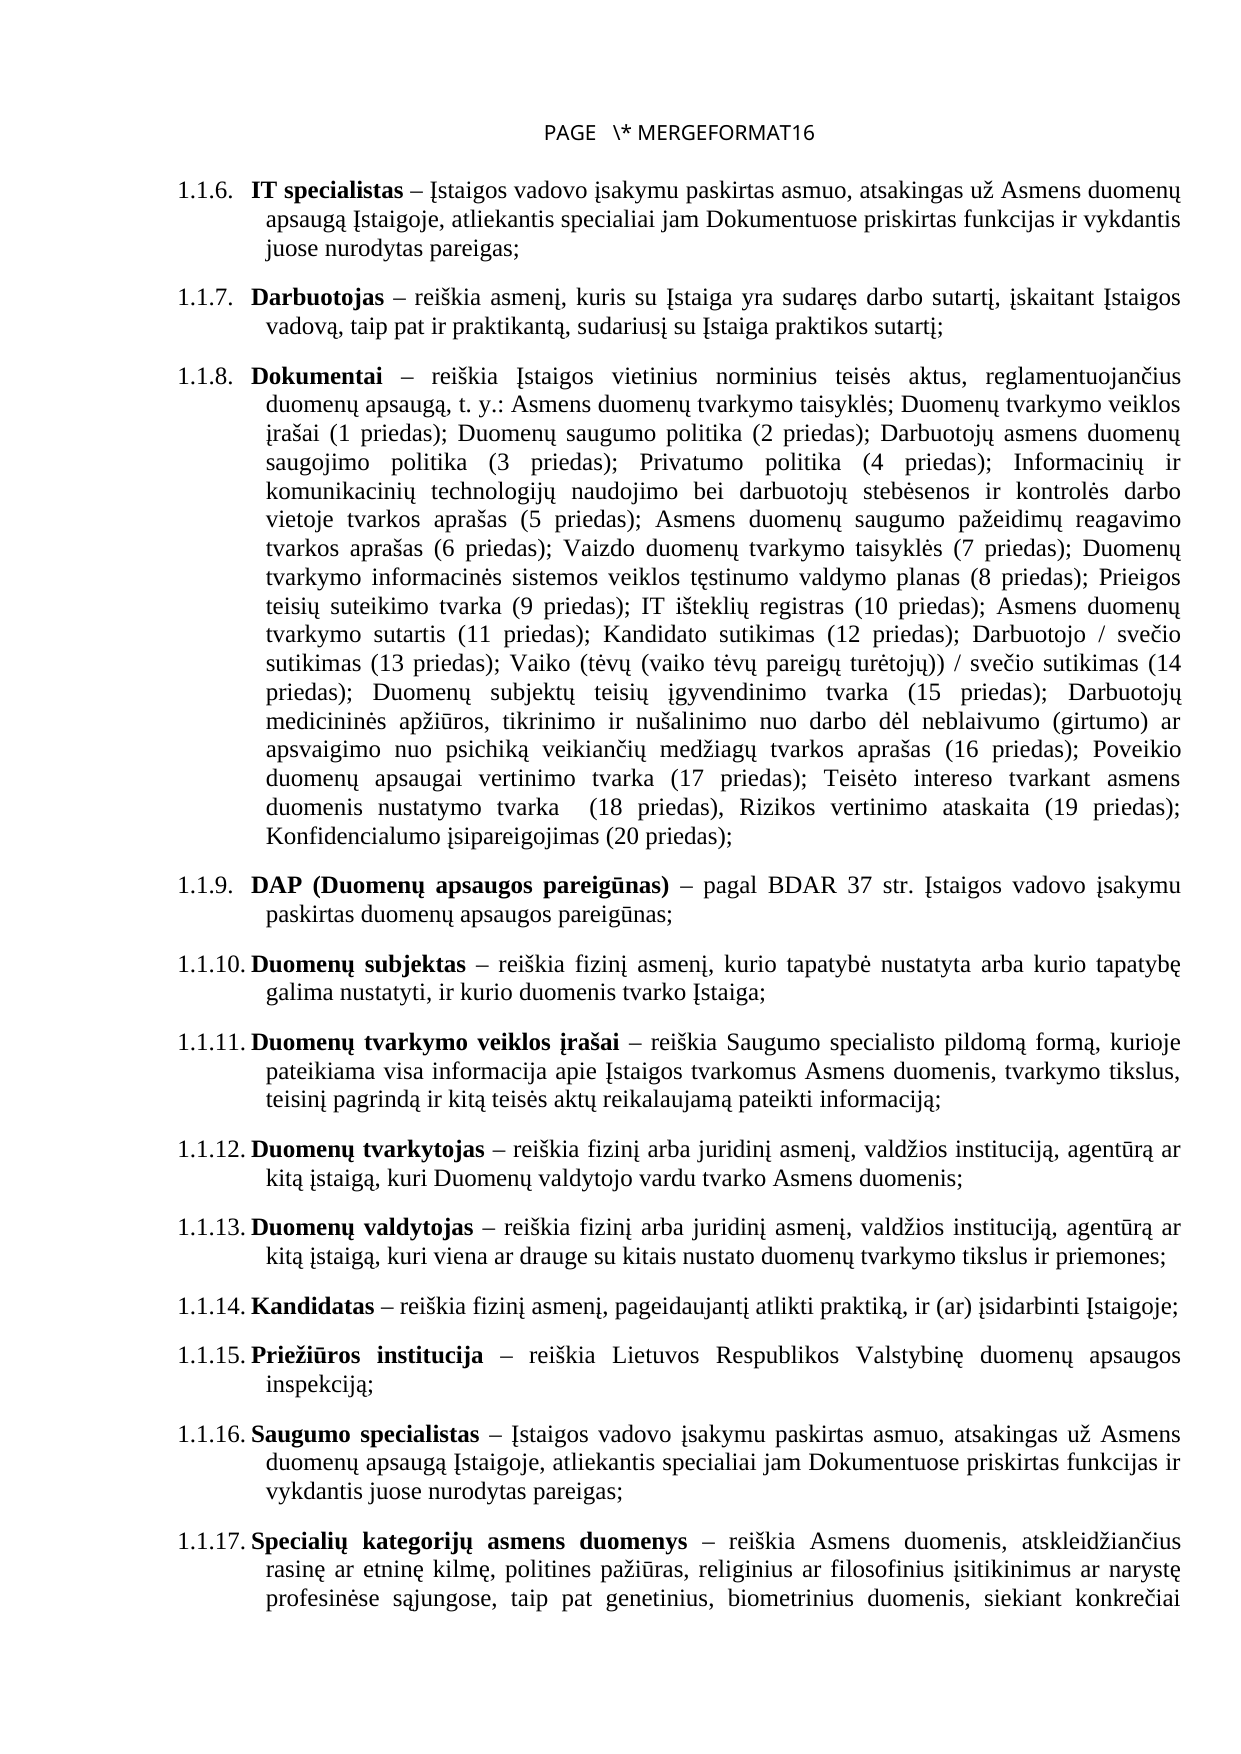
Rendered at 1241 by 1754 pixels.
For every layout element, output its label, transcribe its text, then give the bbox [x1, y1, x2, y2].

subtitle Darbuotojas – reiškia asmenį, kuris su Įstaiga yra sudaręs darbo sutartį, įskaitant Įstaigos vadovą, taip pat ir praktikantą, sudariusį su Įstaiga praktikos sutartį; [177, 282, 1182, 340]
subtitle Dokumentai – reiškia Įstaigos vietinius norminius teisės aktus, reglamentuojančius duomenų apsaugą, t. y.: Asmens duomenų tvarkymo taisyklės; Duomenų tvarkymo veiklos įrašai (1 priedas); Duomenų saugumo politika (2 priedas); Darbuotojų asmens duomenų saugojimo politika (3 priedas); Privatumo politika (4 priedas); Informacinių ir komunikacinių technologijų naudojimo bei darbuotojų stebėsenos ir kontrolės darbo vietoje tvarkos aprašas (5 priedas); Asmens duomenų saugumo pažeidimų reagavimo tvarkos aprašas (6 priedas); Vaizdo duomenų tvarkymo taisyklės (7 priedas); Duomenų tvarkymo informacinės sistemos veiklos tęstinumo valdymo planas (8 priedas); Prieigos teisių suteikimo tvarka (9 priedas); IT išteklių registras (10 priedas); Asmens duomenų tvarkymo sutartis (11 priedas); Kandidato sutikimas (12 priedas); Darbuotojo / svečio sutikimas (13 priedas); Vaiko (tėvų (vaiko tėvų pareigų turėtojų)) / svečio sutikimas (14 priedas); Duomenų subjektų teisių įgyvendinimo tvarka (15 priedas); Darbuotojų medicininės apžiūros, tikrinimo ir nušalinimo nuo darbo dėl neblaivumo (girtumo) ar apsvaigimo nuo psichiką veikiančių medžiagų tvarkos aprašas (16 priedas); Poveikio duomenų apsaugai vertinimo tvarka (17 priedas); Teisėto intereso tvarkant asmens duomenis nustatymo tvarka (18 priedas), Rizikos vertinimo ataskaita (19 priedas); Konfidencialumo įsipareigojimas (20 priedas); [177, 361, 1182, 849]
subtitle Duomenų valdytojas – reiškia fizinį arba juridinį asmenį, valdžios instituciją, agentūrą ar kitą įstaigą, kuri viena ar drauge su kitais nustato duomenų tvarkymo tikslus ir priemones; [177, 1212, 1182, 1270]
subtitle DAP (Duomenų apsaugos pareigūnas) – pagal BDAR 37 str. Įstaigos vadovo įsakymu paskirtas duomenų apsaugos pareigūnas; [177, 870, 1182, 928]
subtitle Duomenų subjektas – reiškia fizinį asmenį, kurio tapatybė nustatyta arba kurio tapatybę galima nustatyti, ir kurio duomenis tvarko Įstaiga; [177, 949, 1182, 1006]
subtitle Duomenų tvarkytojas – reiškia fizinį arba juridinį asmenį, valdžios instituciją, agentūrą ar kitą įstaigą, kuri Duomenų valdytojo vardu tvarko Asmens duomenis; [177, 1134, 1182, 1192]
subtitle Saugumo specialistas – Įstaigos vadovo įsakymu paskirtas asmuo, atsakingas už Asmens duomenų apsaugą Įstaigoje, atliekantis specialiai jam Dokumentuose priskirtas funkcijas ir vykdantis juose nurodytas pareigas; [177, 1419, 1182, 1505]
subtitle Priežiūros institucija – reiškia Lietuvos Respublikos Valstybinę duomenų apsaugos inspekciją; [177, 1340, 1182, 1398]
subtitle Kandidatas – reiškia fizinį asmenį, pageidaujantį atlikti praktiką, ir (ar) įsidarbinti Įstaigoje; [177, 1291, 1182, 1319]
subtitle IT specialistas – Įstaigos vadovo įsakymu paskirtas asmuo, atsakingas už Asmens duomenų apsaugą Įstaigoje, atliekantis specialiai jam Dokumentuose priskirtas funkcijas ir vykdantis juose nurodytas pareigas; [177, 175, 1182, 262]
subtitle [177, 1526, 1182, 1612]
subtitle Duomenų tvarkymo veiklos įrašai – reiškia Saugumo specialisto pildomą formą, kurioje pateikiama visa informacija apie Įstaigos tvarkomus Asmens duomenis, tvarkymo tikslus, teisinį pagrindą ir kitą teisės aktų reikalaujamą pateikti informaciją; [177, 1027, 1182, 1113]
